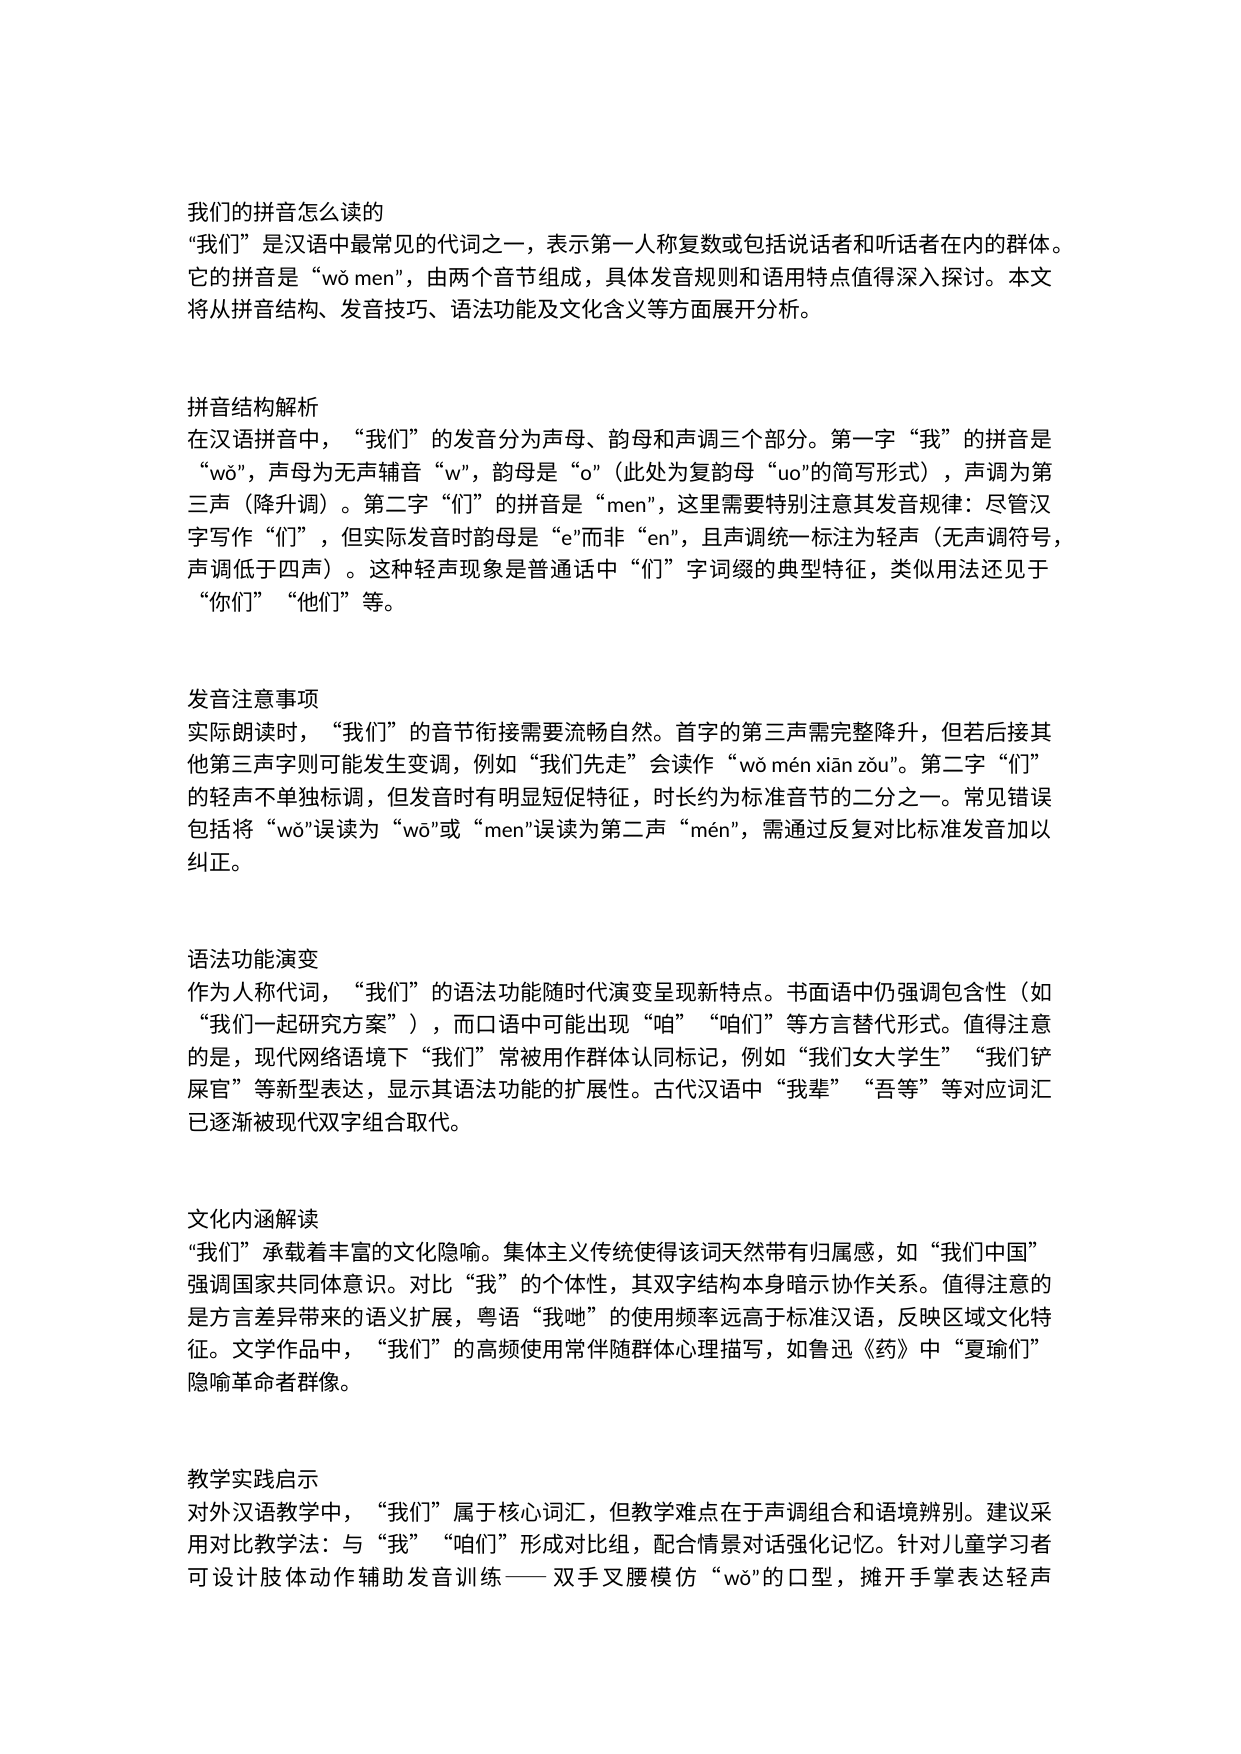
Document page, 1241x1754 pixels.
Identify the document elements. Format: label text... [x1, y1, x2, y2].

text 发音注意事项 [187, 682, 1053, 714]
text 教学实践启示 [187, 1462, 1053, 1494]
text “我们”承载着丰富的文化隐喻。集体主义传统使得该词天然带有归属感，如“我们中国”强调国家共同体意识。对比“我”的个体性，其双字结构本身暗示协作关系。值得注意的是方言差异带来的语义扩展，粤语“我哋”的使用频率远高于标准汉语，反映区域文化特征。文学作品中，“我们”的高频使用常伴随群体心理描写，如鲁迅《药》中“夏瑜们”隐喻革命者群像。 [187, 1234, 1053, 1397]
text 在汉语拼音中，“我们”的发音分为声母、韵母和声调三个部分。第一字“我”的拼音是“wǒ”，声母为无声辅音“w”，韵母是“o”（此处为复韵母“uo”的简写形式），声调为第三声（降升调）。第二字“们”的拼音是“men”，这里需要特别注意其发音规律：尽管汉字写作“们”，但实际发音时韵母是“e”而非“en”，且声调统一标注为轻声（无声调符号，声调低于四声）。这种轻声现象是普通话中“们”字词缀的典型特征，类似用法还见于“你们”“他们”等。 [187, 422, 1053, 617]
text 我们的拼音怎么读的 [187, 194, 1053, 227]
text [187, 1494, 1053, 1592]
text 作为人称代词，“我们”的语法功能随时代演变呈现新特点。书面语中仍强调包含性（如“我们一起研究方案”），而口语中可能出现“咱”“咱们”等方言替代形式。值得注意的是，现代网络语境下“我们”常被用作群体认同标记，例如“我们女大学生”“我们铲屎官”等新型表达，显示其语法功能的扩展性。古代汉语中“我辈”“吾等”等对应词汇已逐渐被现代双字组合取代。 [187, 974, 1053, 1137]
text 文化内涵解读 [187, 1202, 1053, 1234]
text 语法功能演变 [187, 942, 1053, 974]
text 实际朗读时，“我们”的音节衔接需要流畅自然。首字的第三声需完整降升，但若后接其他第三声字则可能发生变调，例如“我们先走”会读作“wǒ mén xiān zǒu”。第二字“们”的轻声不单独标调，但发音时有明显短促特征，时长约为标准音节的二分之一。常见错误包括将“wǒ”误读为“wō”或“men”误读为第二声“mén”，需通过反复对比标准发音加以纠正。 [187, 714, 1053, 877]
text 拼音结构解析 [187, 389, 1053, 422]
text “我们”是汉语中最常见的代词之一，表示第一人称复数或包括说话者和听话者在内的群体。它的拼音是“wǒ men”，由两个音节组成，具体发音规则和语用特点值得深入探讨。本文将从拼音结构、发音技巧、语法功能及文化含义等方面展开分析。 [187, 227, 1053, 324]
